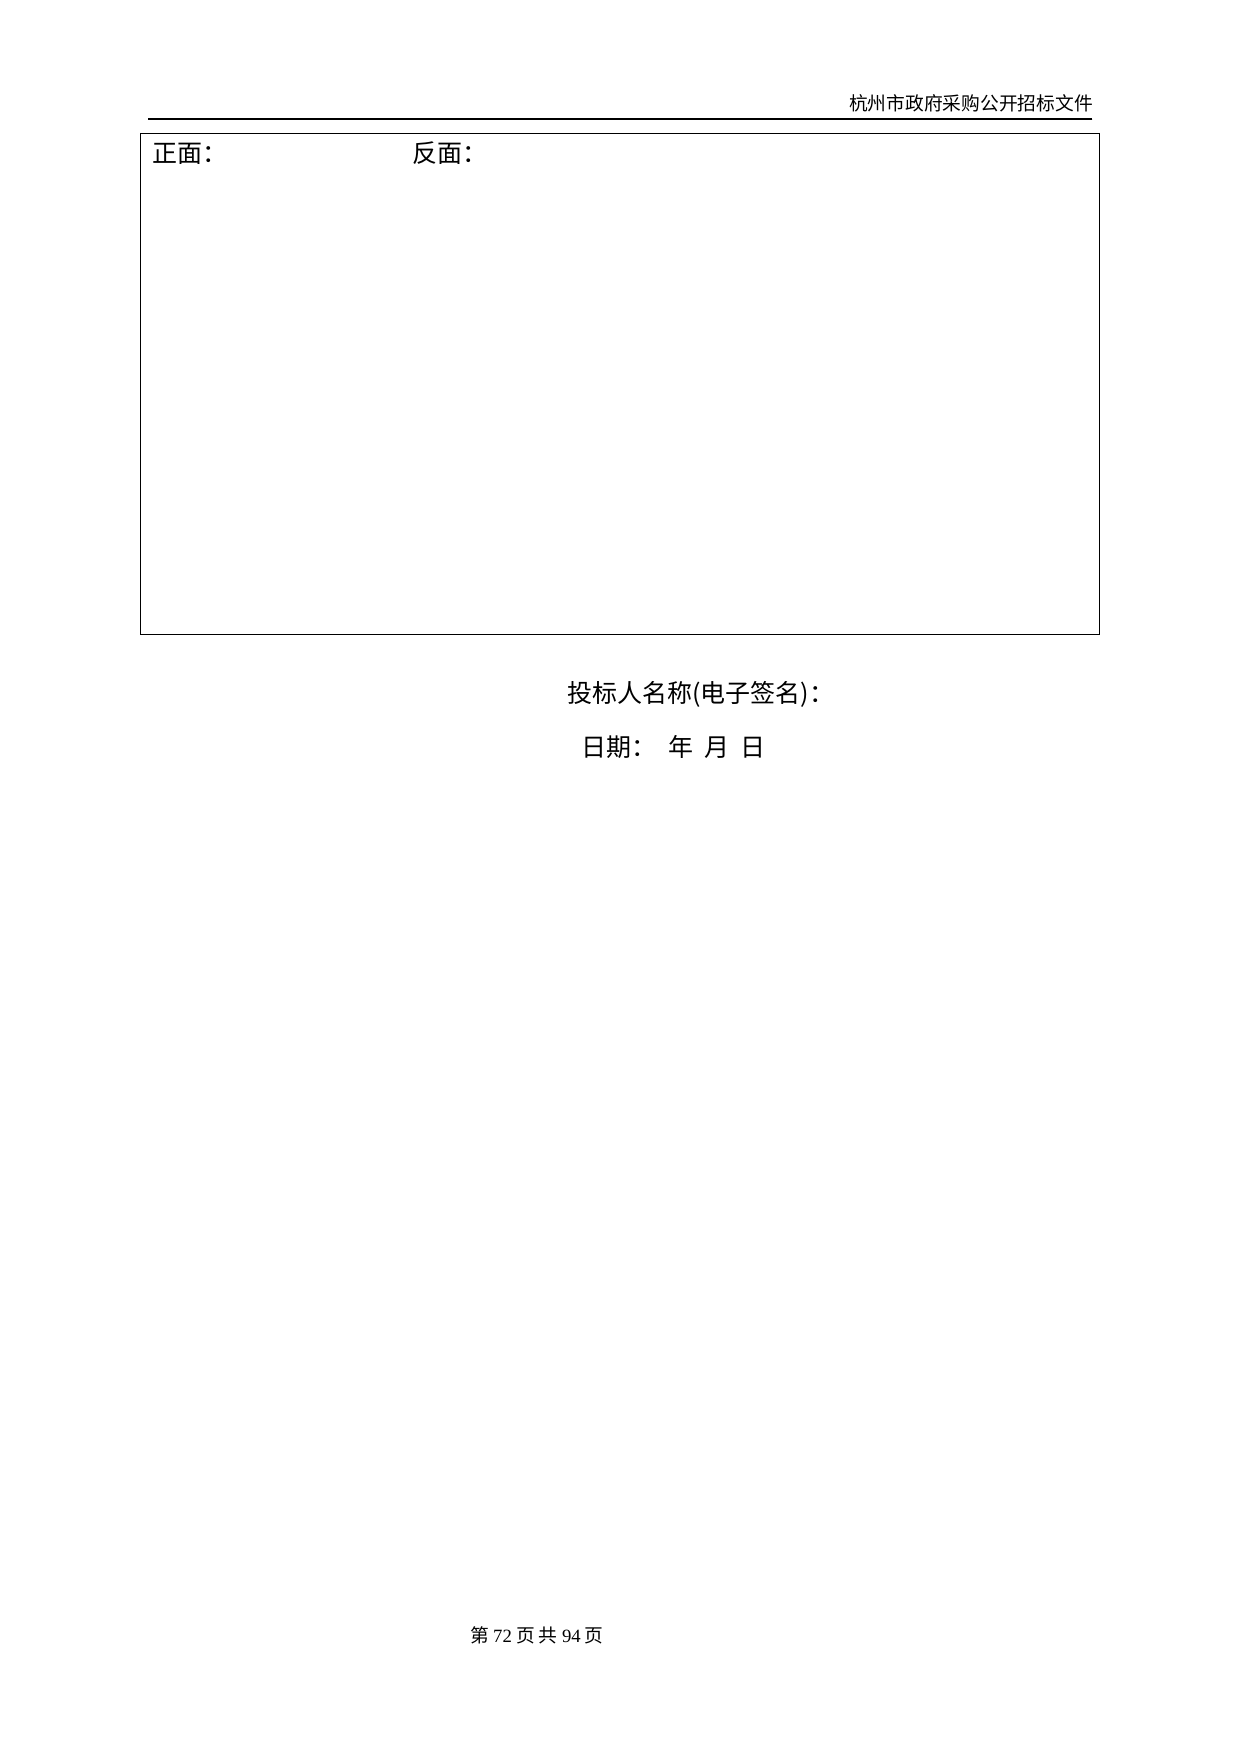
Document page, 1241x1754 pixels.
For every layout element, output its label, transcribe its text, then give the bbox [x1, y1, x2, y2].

text 投标人名称(电子签名)： [148, 673, 1092, 709]
table_header 正面： 反面： [141, 134, 1099, 634]
text 日期： 年 月 日 [148, 727, 1092, 764]
